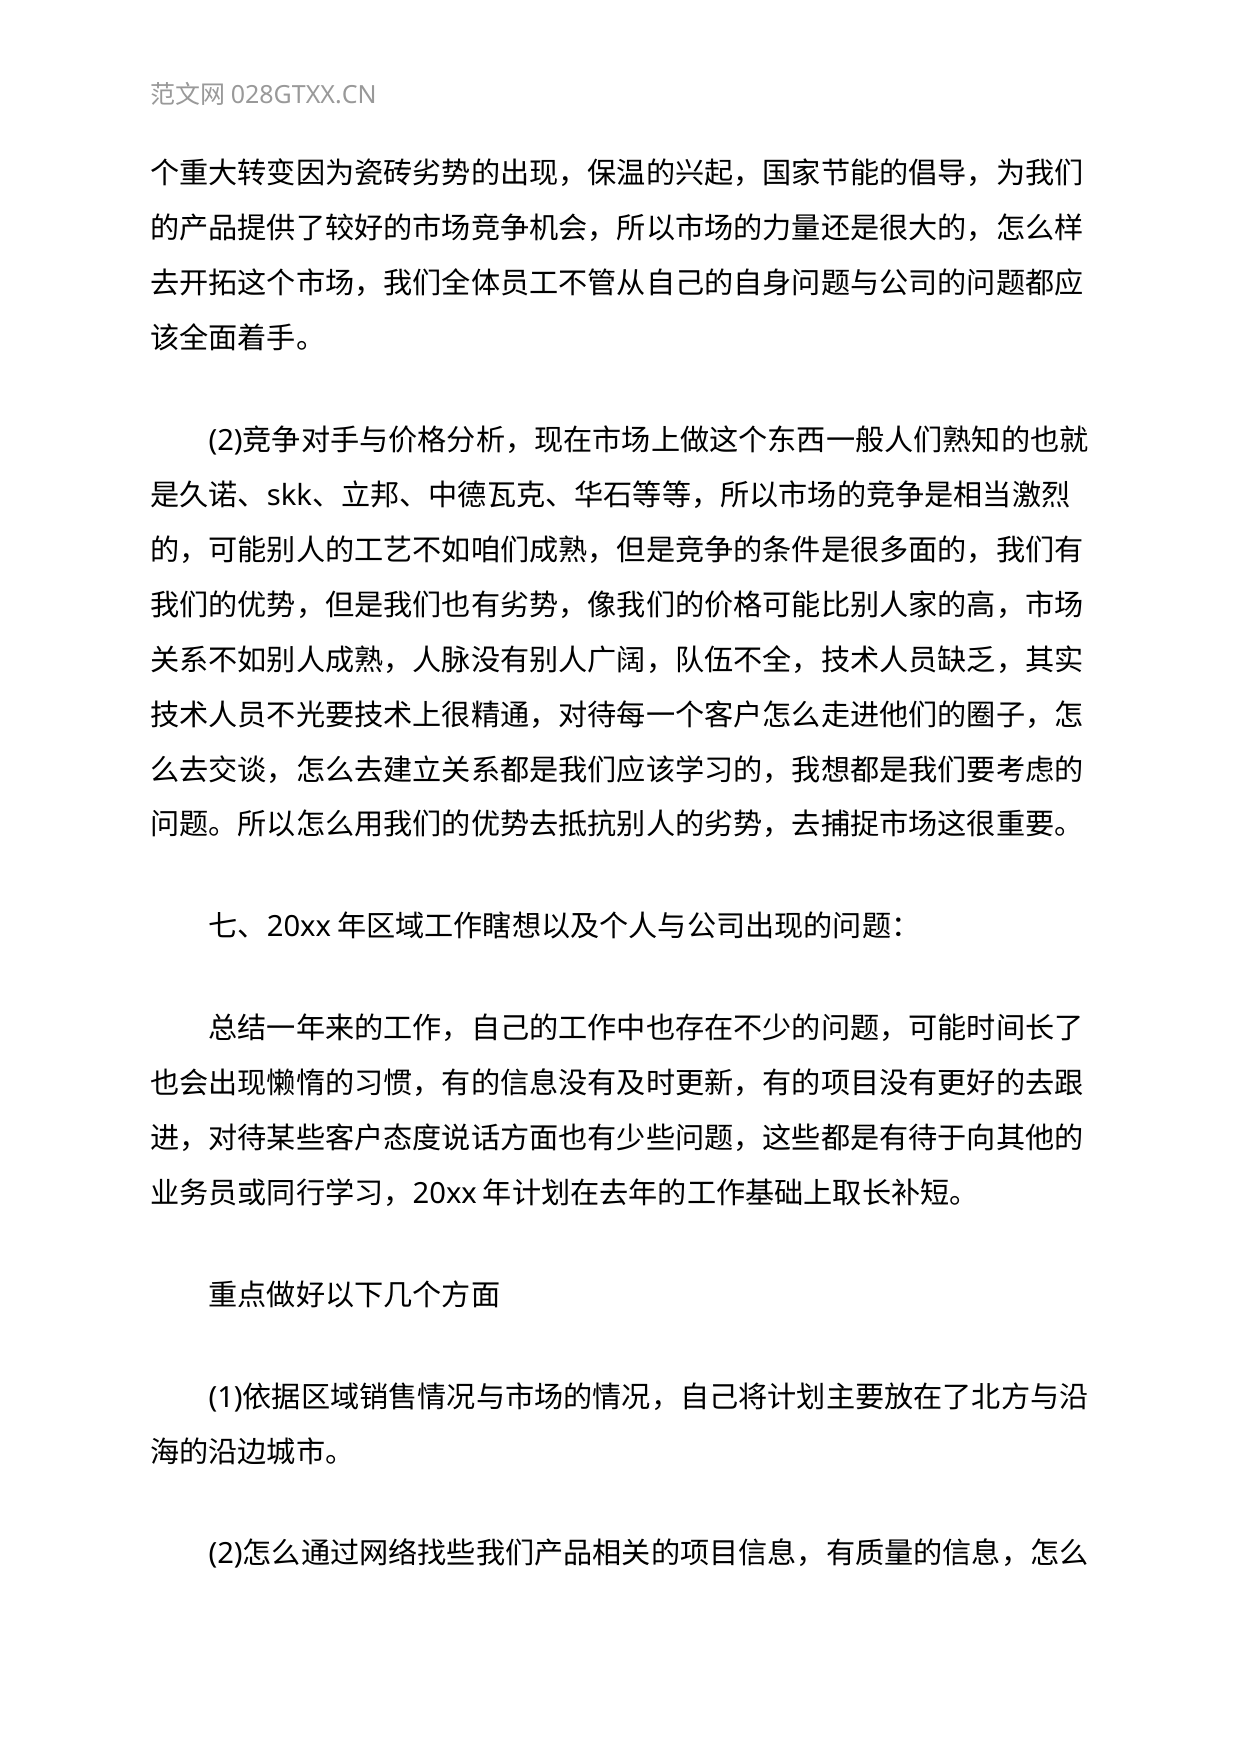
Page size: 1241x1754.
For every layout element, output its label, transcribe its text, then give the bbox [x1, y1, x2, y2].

text (2)竞争对手与价格分析，现在市场上做这个东西一般人们熟知的也就是久诺、skk、立邦、中德瓦克、华石等等，所以市场的竞争是相当激烈的，可能别人的工艺不如咱们成熟，但是竞争的条件是很多面的，我们有我们的优势，但是我们也有劣势，像我们的价格可能比别人家的高，市场关系不如别人成熟，人脉没有别人广阔，队伍不全，技术人员缺乏，其实技术人员不光要技术上很精通，对待每一个客户怎么走进他们的圈子，怎么去交谈，怎么去建立关系都是我们应该学习的，我想都是我们要考虑的问题。所以怎么用我们的优势去抵抗别人的劣势，去捕捉市场这很重要。 [150, 416, 1090, 843]
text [150, 150, 1090, 357]
text 总结一年来的工作，自己的工作中也存在不少的问题，可能时间长了也会出现懒惰的习惯，有的信息没有及时更新，有的项目没有更好的去跟进，对待某些客户态度说话方面也有少些问题，这些都是有待于向其他的业务员或同行学习，20xx年计划在去年的工作基础上取长补短。 [150, 1005, 1090, 1212]
text 重点做好以下几个方面 [150, 1271, 1090, 1314]
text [150, 1530, 1090, 1572]
text (1)依据区域销售情况与市场的情况，自己将计划主要放在了北方与沿海的沿边城市。 [150, 1373, 1090, 1470]
text 七、20xx年区域工作瞎想以及个人与公司出现的问题： [150, 903, 1090, 945]
